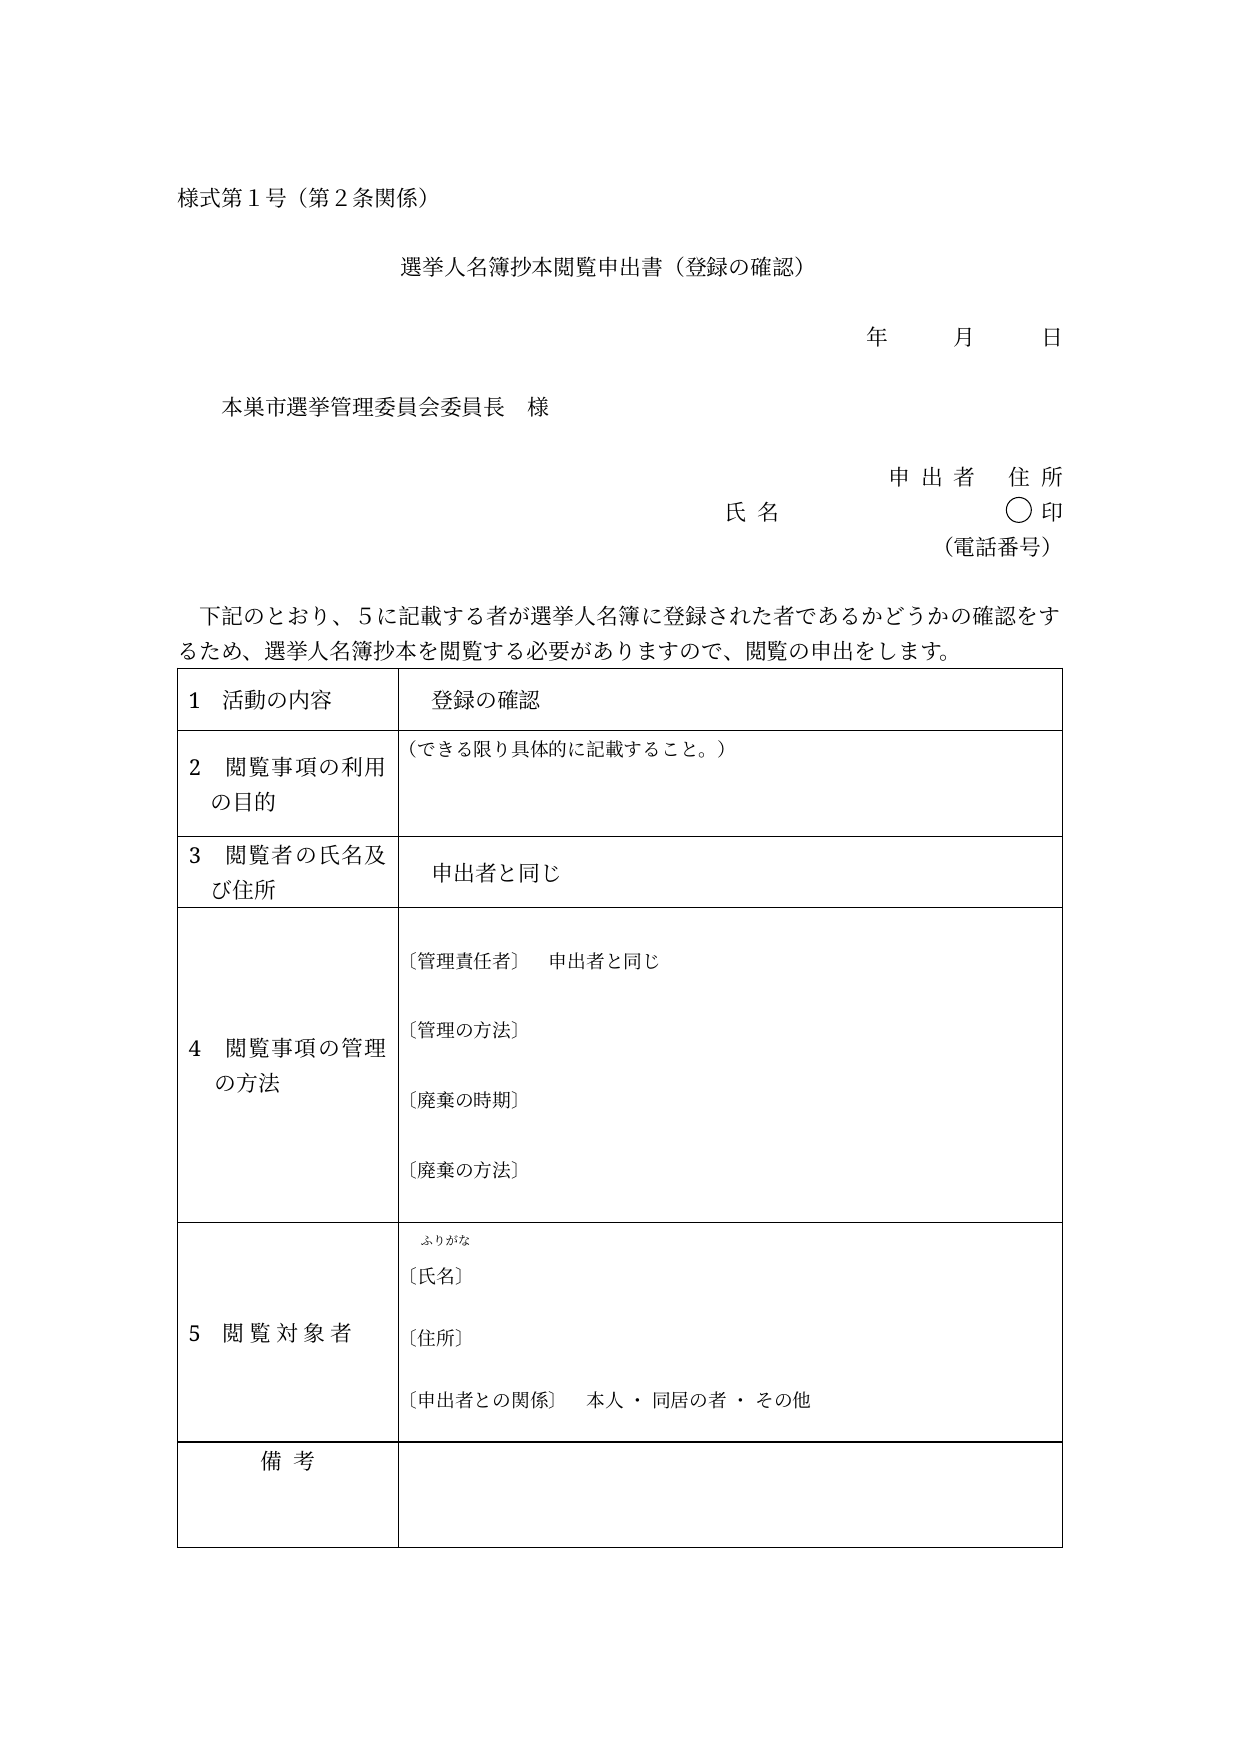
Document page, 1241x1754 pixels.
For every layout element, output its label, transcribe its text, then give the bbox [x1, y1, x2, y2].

table_cell 3 閲覧者の氏名及び住所 [178, 837, 398, 907]
text 様式第１号（第２条関係） [177, 179, 1063, 214]
text 下記のとおり、５に記載する者が選挙人名簿に登録された者であるかどうかの確認をするため、選挙人名簿抄本を閲覧する必要がありますので、閲覧の申出をします。 [177, 598, 1063, 668]
table_cell [399, 1443, 1062, 1547]
text （電話番号） [177, 528, 1063, 563]
table_cell 〔管理責任者〕 申出者と同じ 〔管理の方法〕 〔廃棄の時期〕 〔廃棄の方法〕 [399, 908, 1062, 1222]
text 申出者 住所 [177, 458, 1063, 493]
text 氏名 印 [177, 493, 1063, 528]
text 年 月 日 [177, 319, 1063, 353]
table_header 1 活動の内容 [178, 669, 398, 730]
table_cell ふりがな 〔氏名〕 〔住所〕 〔申出者との関係〕 本人 ・ 同居の者 ・ その他 [399, 1223, 1062, 1441]
text 本巣市選挙管理委員会委員長 様 [177, 388, 1063, 423]
table_cell 申出者と同じ [399, 837, 1062, 907]
table_cell 5 閲覧対象者 [178, 1223, 398, 1441]
table_header 登録の確認 [399, 669, 1062, 730]
table_cell 2 閲覧事項の利用の目的 [178, 731, 398, 836]
table_cell 備考 [178, 1443, 398, 1547]
table_cell 4 閲覧事項の管理の方法 [178, 908, 398, 1222]
text 選挙人名簿抄本閲覧申出書（登録の確認） [177, 249, 1039, 284]
table_cell （できる限り具体的に記載すること。） [399, 731, 1062, 836]
